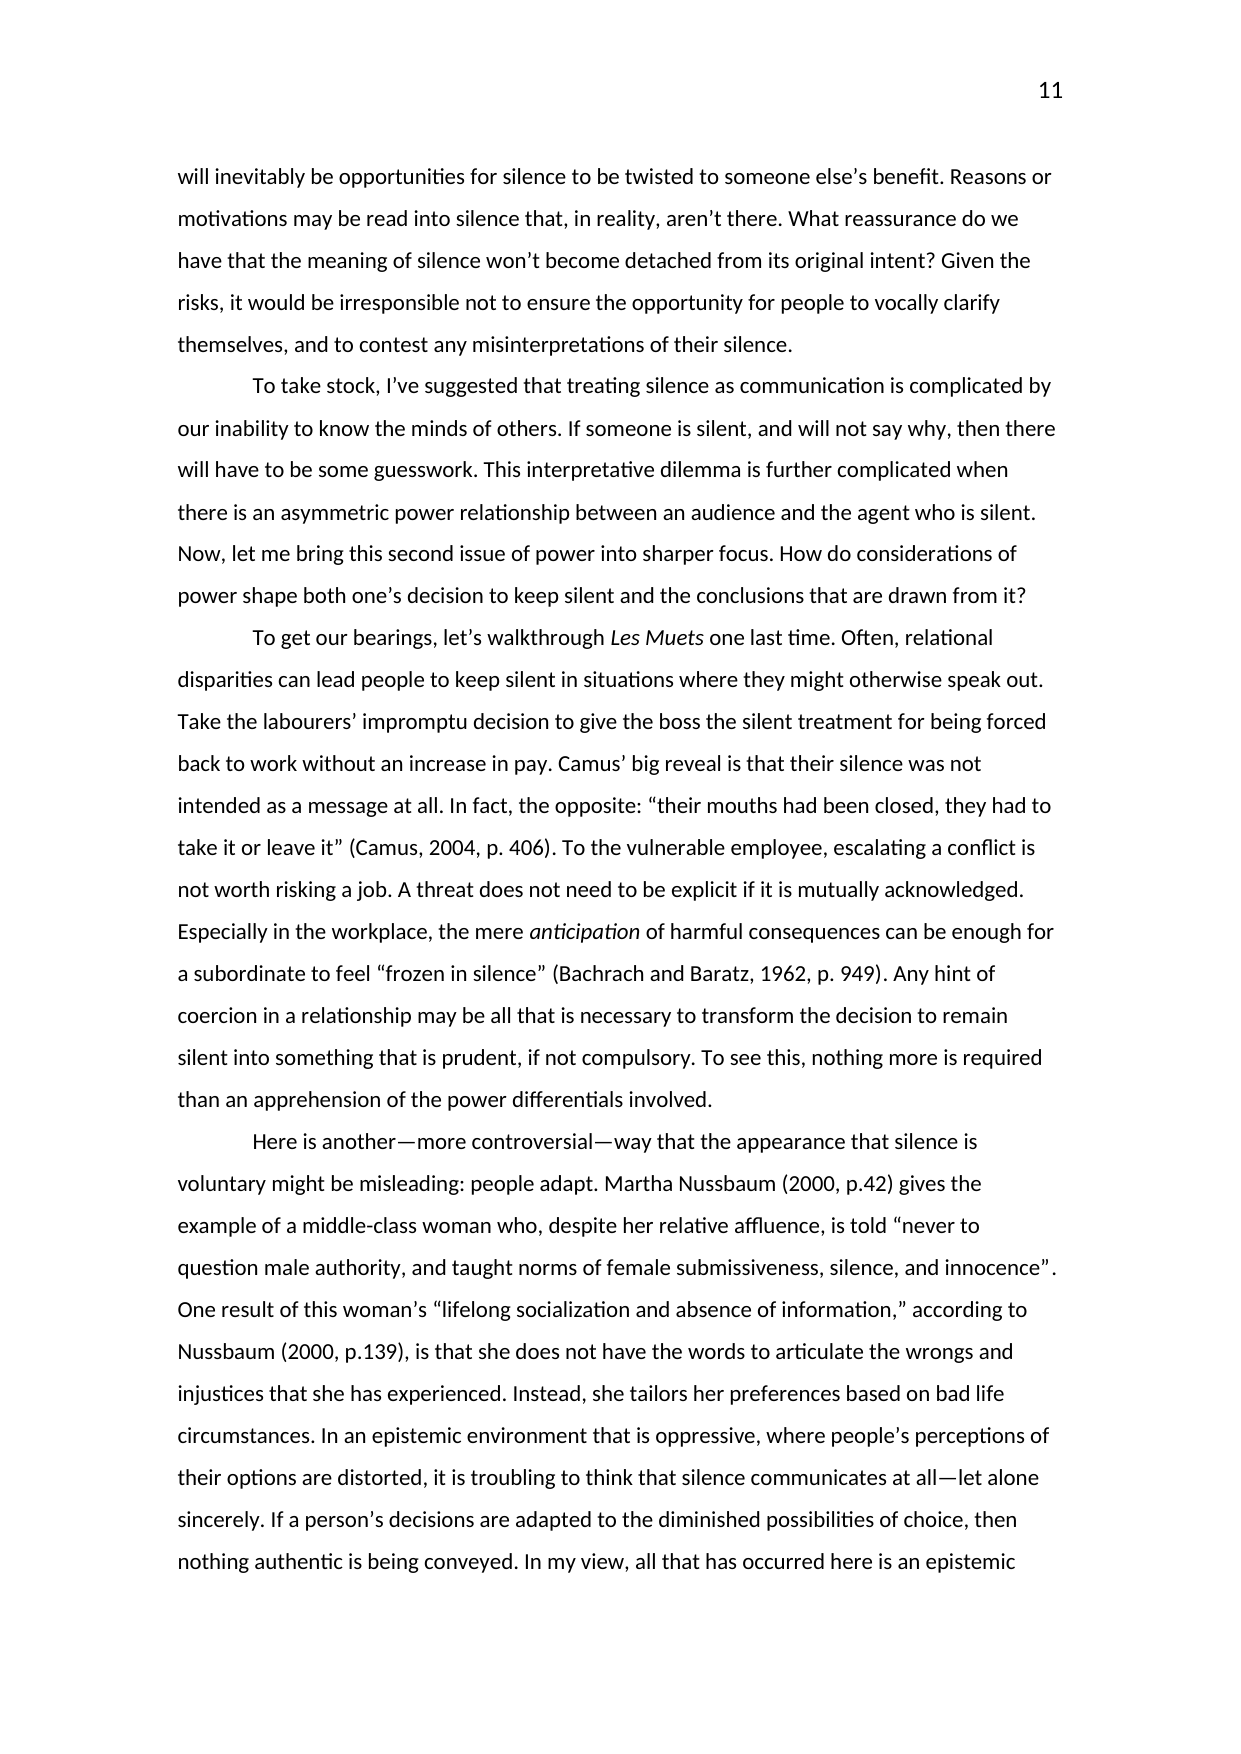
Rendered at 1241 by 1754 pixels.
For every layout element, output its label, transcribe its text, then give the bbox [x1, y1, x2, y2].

text To take stock, I’ve suggested that treating silence as communication is complicated by our inability to know the minds of others. If someone is silent, and will not say why, then there will have to be some guesswork. This interpretative dilemma is further complicated when there is an asymmetric power relationship between an audience and the agent who is silent. Now, let me bring this second issue of power into sharper focus. How do considerations of power shape both one’s decision to keep silent and the conclusions that are drawn from it? [177, 372, 1063, 609]
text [177, 1127, 1063, 1575]
text To get our bearings, let’s walkthrough Les Muets one last time. Often, relational disparities can lead people to keep silent in situations where they might otherwise speak out. Take the labourers’ impromptu decision to give the boss the silent treatment for being forced back to work without an increase in pay. Camus’ big reveal is that their silence was not intended as a message at all. In fact, the opposite: “their mouths had been closed, they had to take it or leave it” (Camus, 2004, p. 406). To the vulnerable employee, escalating a conflict is not worth risking a job. A threat does not need to be explicit if it is mutually acknowledged. Especially in the workplace, the mere anticipation of harmful consequences can be enough for a subordinate to feel “frozen in silence” (Bachrach and Baratz, 1962, p. 949). Any hint of coercion in a relationship may be all that is necessary to transform the decision to remain silent into something that is prudent, if not compulsory. To see this, nothing more is required than an apprehension of the power differentials involved. [177, 623, 1063, 1113]
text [177, 162, 1063, 358]
